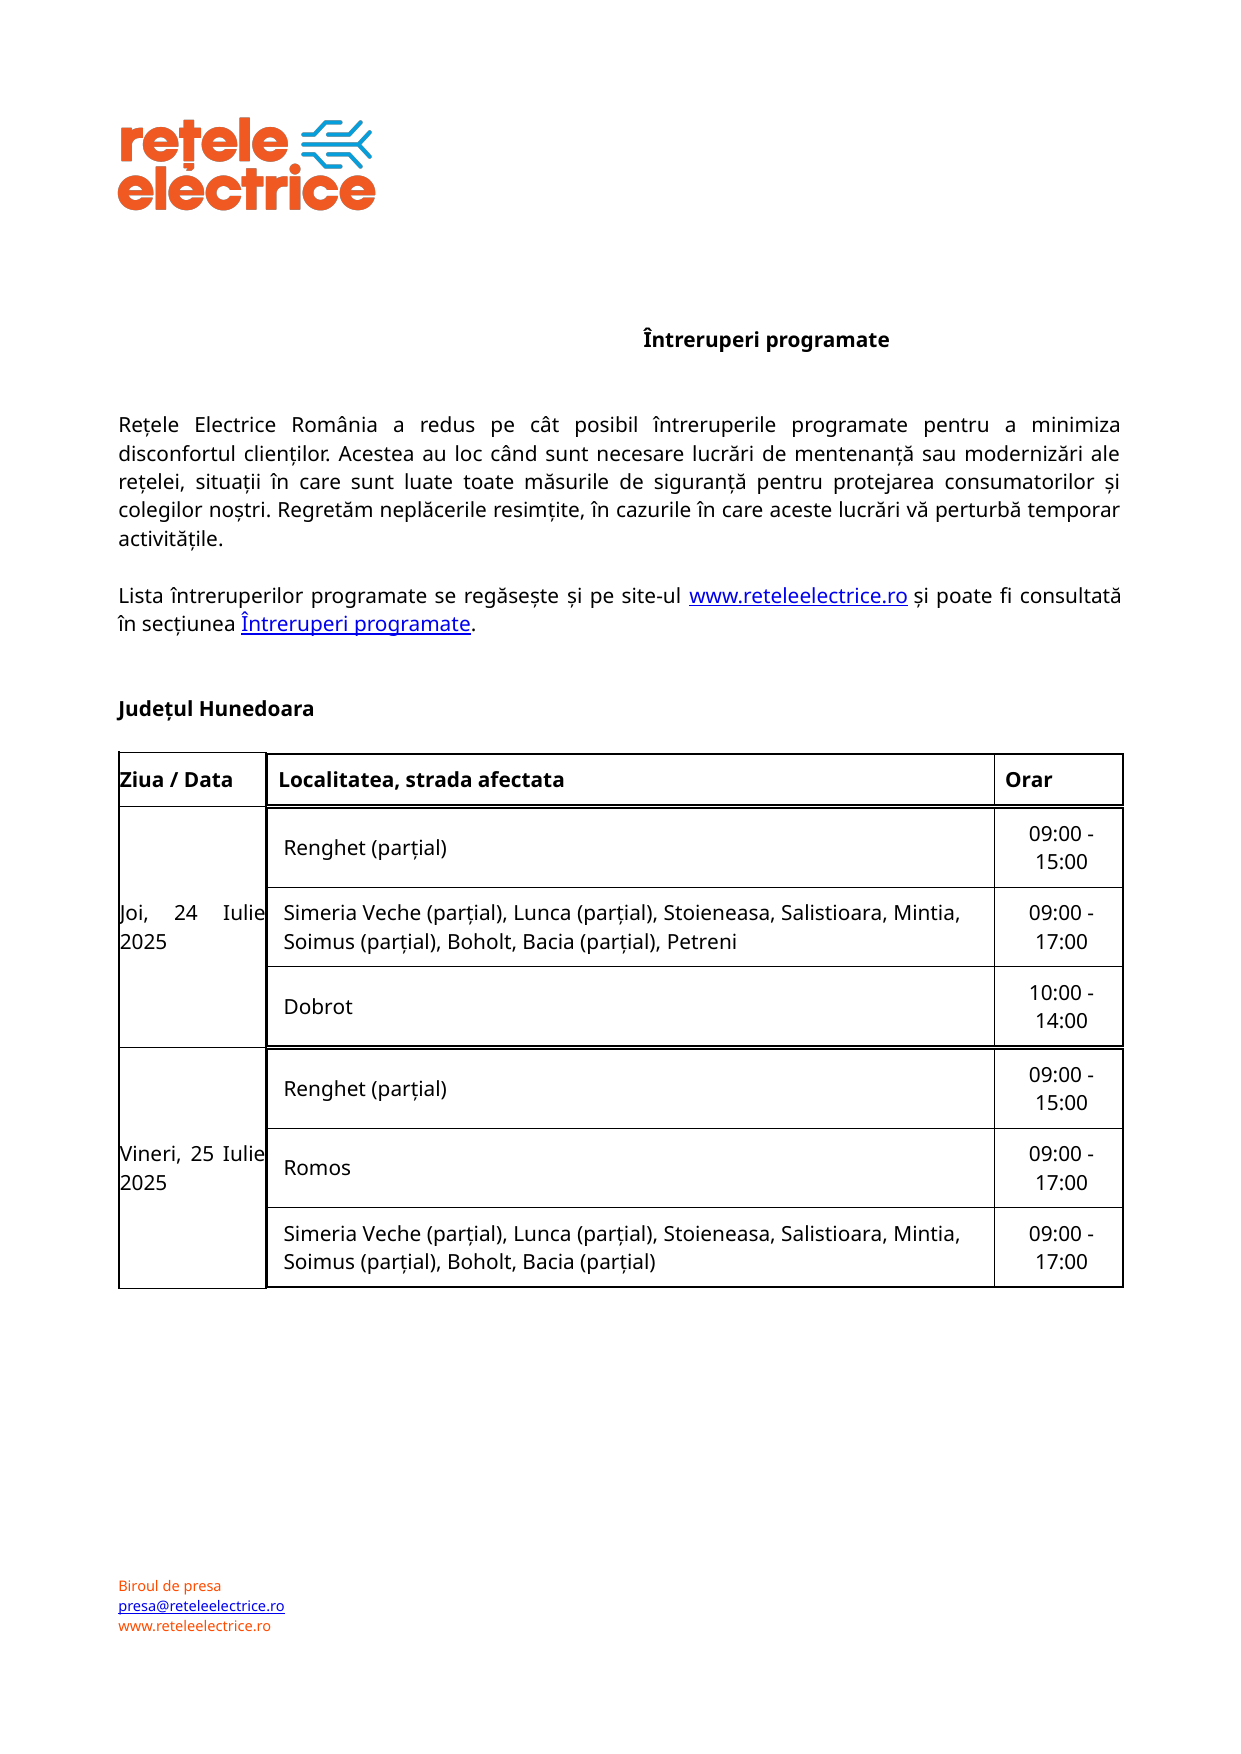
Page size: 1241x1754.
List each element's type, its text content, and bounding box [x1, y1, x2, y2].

table_cell [268, 1129, 994, 1207]
table_header [268, 755, 994, 804]
table_cell [268, 1208, 994, 1286]
text Județul Hunedoara [118, 694, 1122, 723]
text Rețele Electrice România a redus pe cât posibil întreruperile programate pentru a minimiza disconfortul clienților. Acestea au loc când sunt necesare lucrări de mentenanță sau modernizări ale rețelei, situații în care sunt luate toate măsurile de siguranță pentru protejarea consumatorilor și colegilor noștri. Regretăm neplăcerile resimțite, în cazurile în care aceste lucrări vă perturbă temporar activitățile. [118, 410, 1122, 552]
table_header Ziua / Data [120, 753, 265, 806]
table_cell [995, 1050, 1122, 1128]
text Întreruperi programate [118, 325, 1122, 353]
table_cell [268, 888, 994, 966]
text Lista întreruperilor programate se regăsește şi pe site-ul www.reteleelectrice.ro și poate fi consultată în secțiunea Întreruperi programate. [118, 581, 1122, 638]
table_cell [995, 1129, 1122, 1207]
table_cell [995, 888, 1122, 966]
table_cell [268, 809, 994, 887]
table_cell [995, 1208, 1122, 1286]
table_cell [268, 967, 994, 1045]
table_cell [268, 1050, 994, 1128]
table_cell [995, 967, 1122, 1045]
table_header [995, 755, 1122, 804]
table_cell [995, 809, 1122, 887]
table_cell Vineri, 25 Iulie 2025 [120, 1048, 265, 1288]
table_cell Joi, 24 Iulie 2025 [120, 807, 265, 1047]
picture [82, 0, 411, 329]
